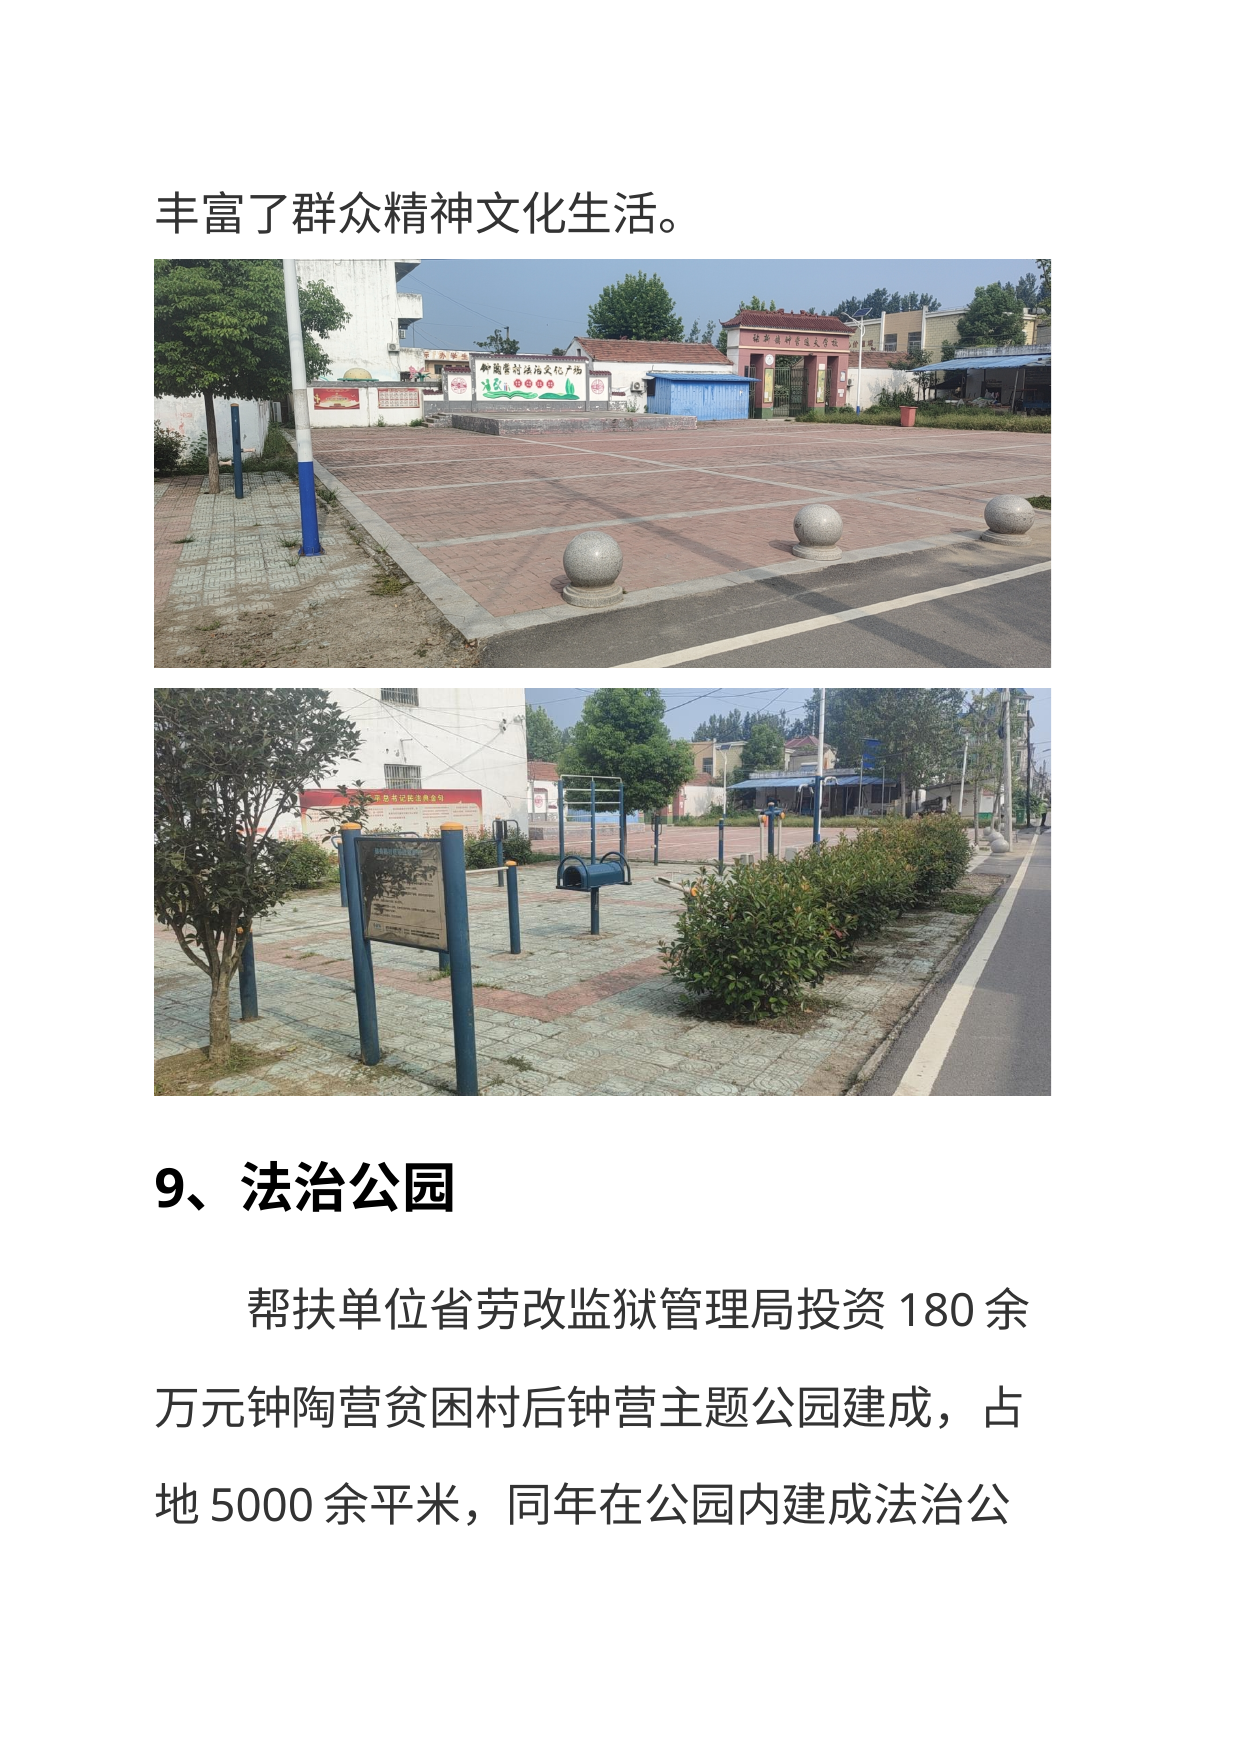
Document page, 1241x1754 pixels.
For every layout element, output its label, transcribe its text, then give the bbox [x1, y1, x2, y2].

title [154, 1258, 1053, 1551]
title 9、法治公园 [154, 1136, 1053, 1233]
picture [154, 259, 1052, 668]
picture [154, 688, 1052, 1096]
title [154, 162, 1053, 682]
